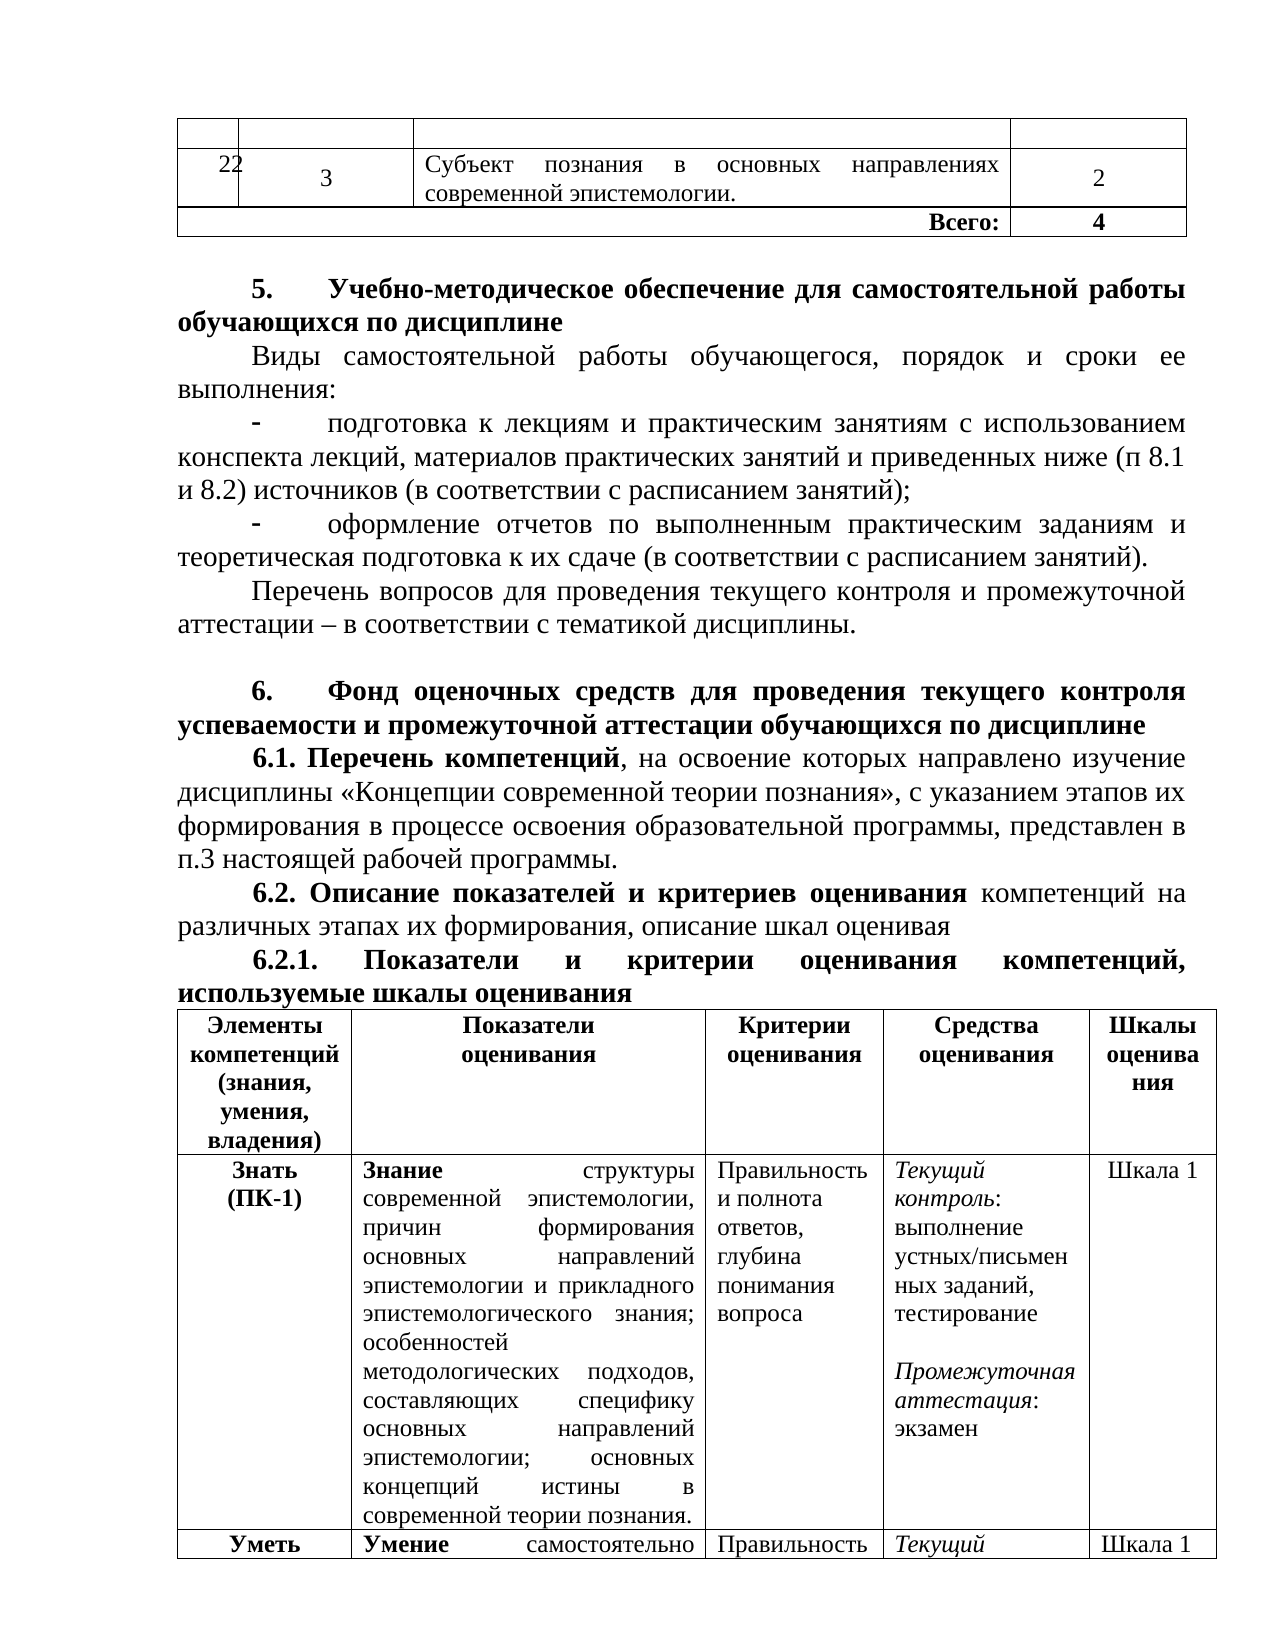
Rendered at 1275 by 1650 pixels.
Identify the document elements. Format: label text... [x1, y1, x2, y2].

list Фонд оценочных средств для проведения текущего контроля успеваемости и промежуточной аттестации обучающихся по дисциплине [177, 673, 1186, 741]
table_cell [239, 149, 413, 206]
list оформление отчетов по выполненным практическим заданиям и теоретическая подготовка к их сдаче (в соответствии с расписанием занятий). [177, 506, 1186, 573]
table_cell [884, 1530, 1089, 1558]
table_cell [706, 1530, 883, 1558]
text Виды самостоятельной работы обучающегося, порядок и сроки ее выполнения: [177, 338, 1186, 405]
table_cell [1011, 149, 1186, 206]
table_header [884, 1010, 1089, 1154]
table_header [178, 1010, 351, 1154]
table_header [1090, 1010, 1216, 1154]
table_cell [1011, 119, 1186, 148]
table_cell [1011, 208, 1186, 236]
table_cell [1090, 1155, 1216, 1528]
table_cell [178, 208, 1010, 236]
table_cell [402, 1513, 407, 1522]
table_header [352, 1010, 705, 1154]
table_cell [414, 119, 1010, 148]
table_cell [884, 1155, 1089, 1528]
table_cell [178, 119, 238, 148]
text 6.2.1. Показатели и критерии оценивания компетенций, используемые шкалы оценивания [177, 942, 1186, 1009]
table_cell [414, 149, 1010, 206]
list подготовка к лекциям и практическим занятиям с использованием конспекта лекций, материалов практических занятий и приведенных ниже (п 8.1 и 8.2) источников (в соответствии с расписанием занятий); [177, 405, 1186, 506]
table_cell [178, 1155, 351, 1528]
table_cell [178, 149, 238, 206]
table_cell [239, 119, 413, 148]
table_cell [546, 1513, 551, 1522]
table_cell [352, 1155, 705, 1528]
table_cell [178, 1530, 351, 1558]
list Учебно-методическое обеспечение для самостоятельной работы обучающихся по дисциплине [177, 271, 1186, 338]
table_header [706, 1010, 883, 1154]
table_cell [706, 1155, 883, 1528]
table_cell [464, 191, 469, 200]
text 6.2. Описание показателей и критериев оценивания компетенций на различных этапах их формирования, описание шкал оценивая [177, 875, 1186, 942]
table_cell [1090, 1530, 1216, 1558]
text 6.1. Перечень компетенций, на освоение которых направлено изучение дисциплины «Концепции современной теории познания», с указанием этапов их формирования в процессе освоения образовательной программы, представлен в п.3 настоящей рабочей программы. [177, 741, 1186, 875]
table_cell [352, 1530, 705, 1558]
text Перечень вопросов для проведения текущего контроля и промежуточной аттестации – в соответствии с тематикой дисциплины. [177, 573, 1186, 640]
